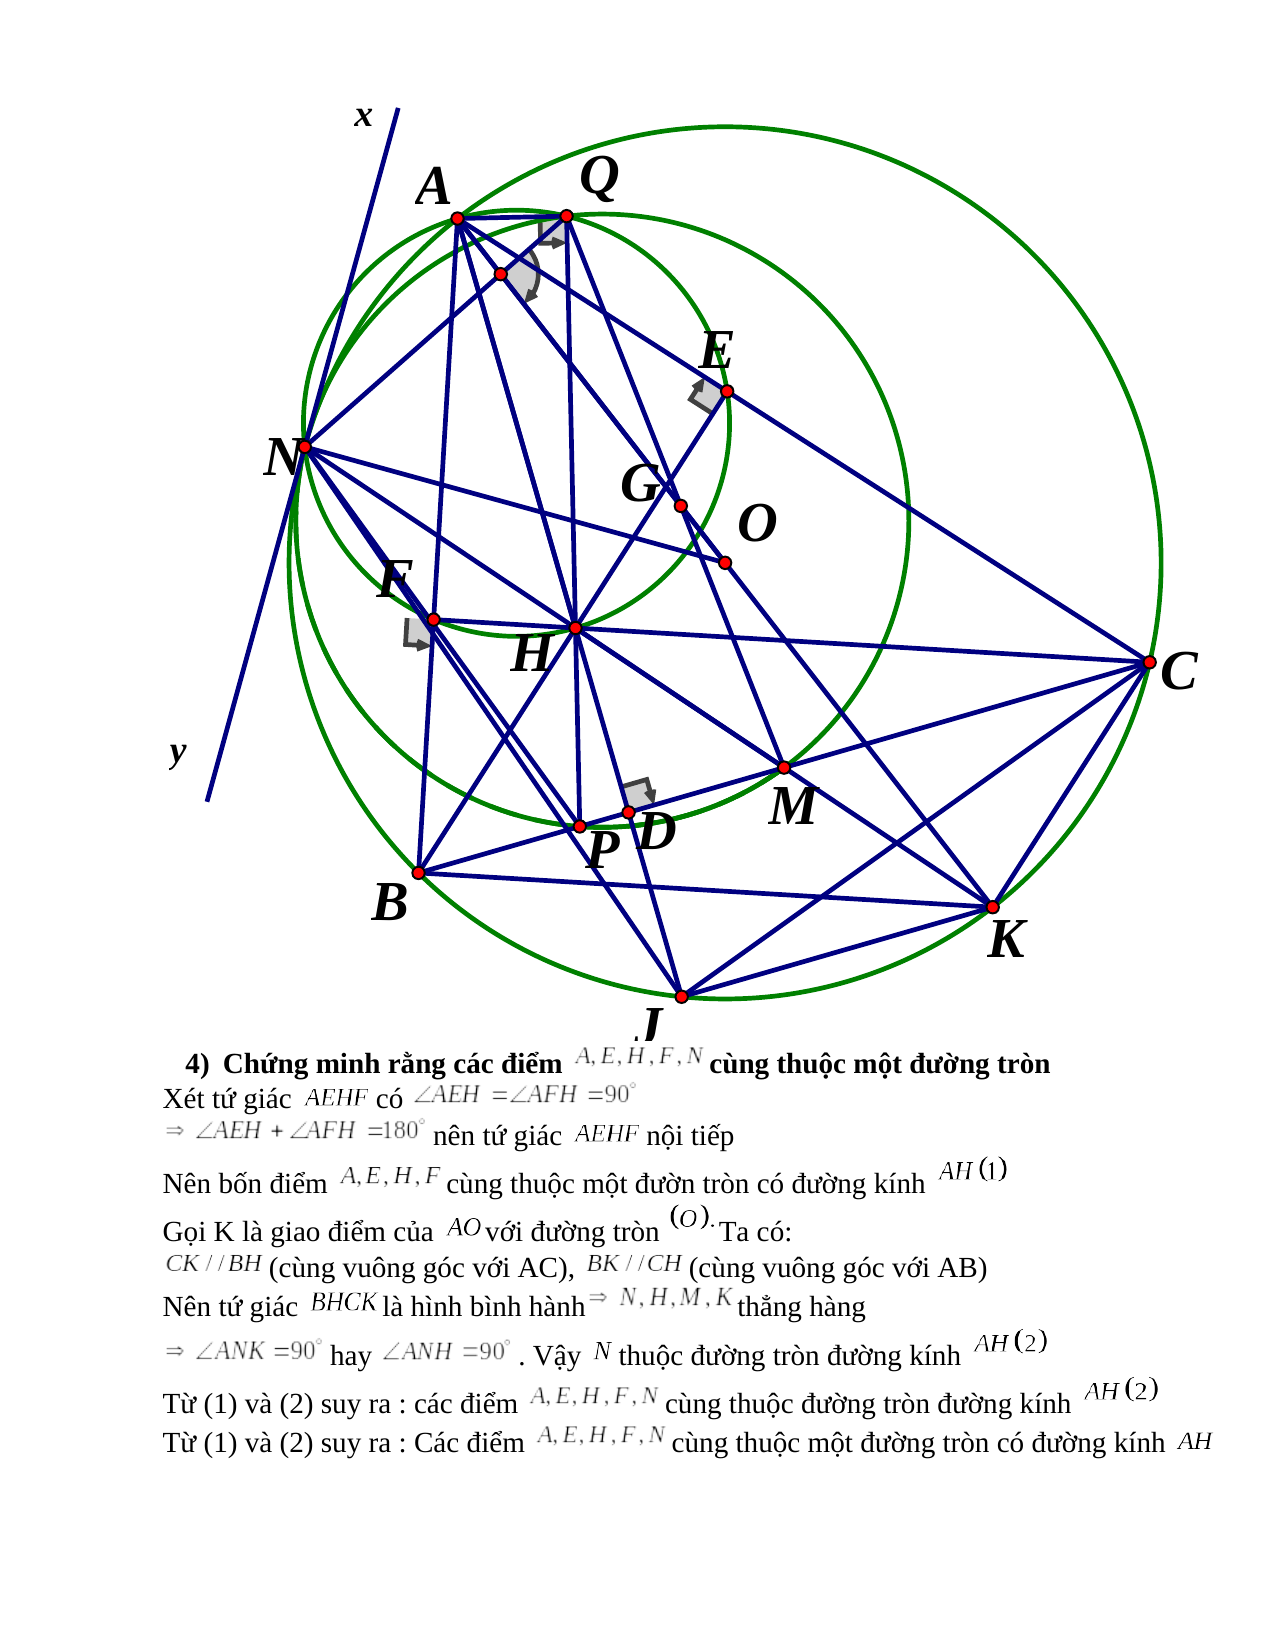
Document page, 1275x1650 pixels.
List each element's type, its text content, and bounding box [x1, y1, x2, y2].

list Gọi K là giao điểm của với đường tròn Ta có: [162, 1199, 1226, 1248]
list Xét tứ giác có [162, 1079, 1226, 1115]
list Từ (1) và (2) suy ra : các điểm cùng thuộc đường tròn đường kính [162, 1371, 1226, 1420]
list Nên tứ giác là hình bình hànhthẳng hàng [162, 1284, 1226, 1323]
list Nên bốn điểm cùng thuộc một đườn tròn có đường kính [162, 1151, 1226, 1199]
list Từ (1) và (2) suy ra : Các điểm cùng thuộc một đường tròn có đường kính [162, 1420, 1226, 1459]
list nên tứ giác nội tiếp [162, 1115, 1226, 1151]
list (cùng vuông góc với AC), (cùng vuông góc với AB) [162, 1248, 1226, 1284]
list hay . Vậy thuộc đường tròn đường kính [162, 1323, 1226, 1371]
list Chứng minh rằng các điểm cùng thuộc một đường tròn [185, 1040, 1226, 1079]
